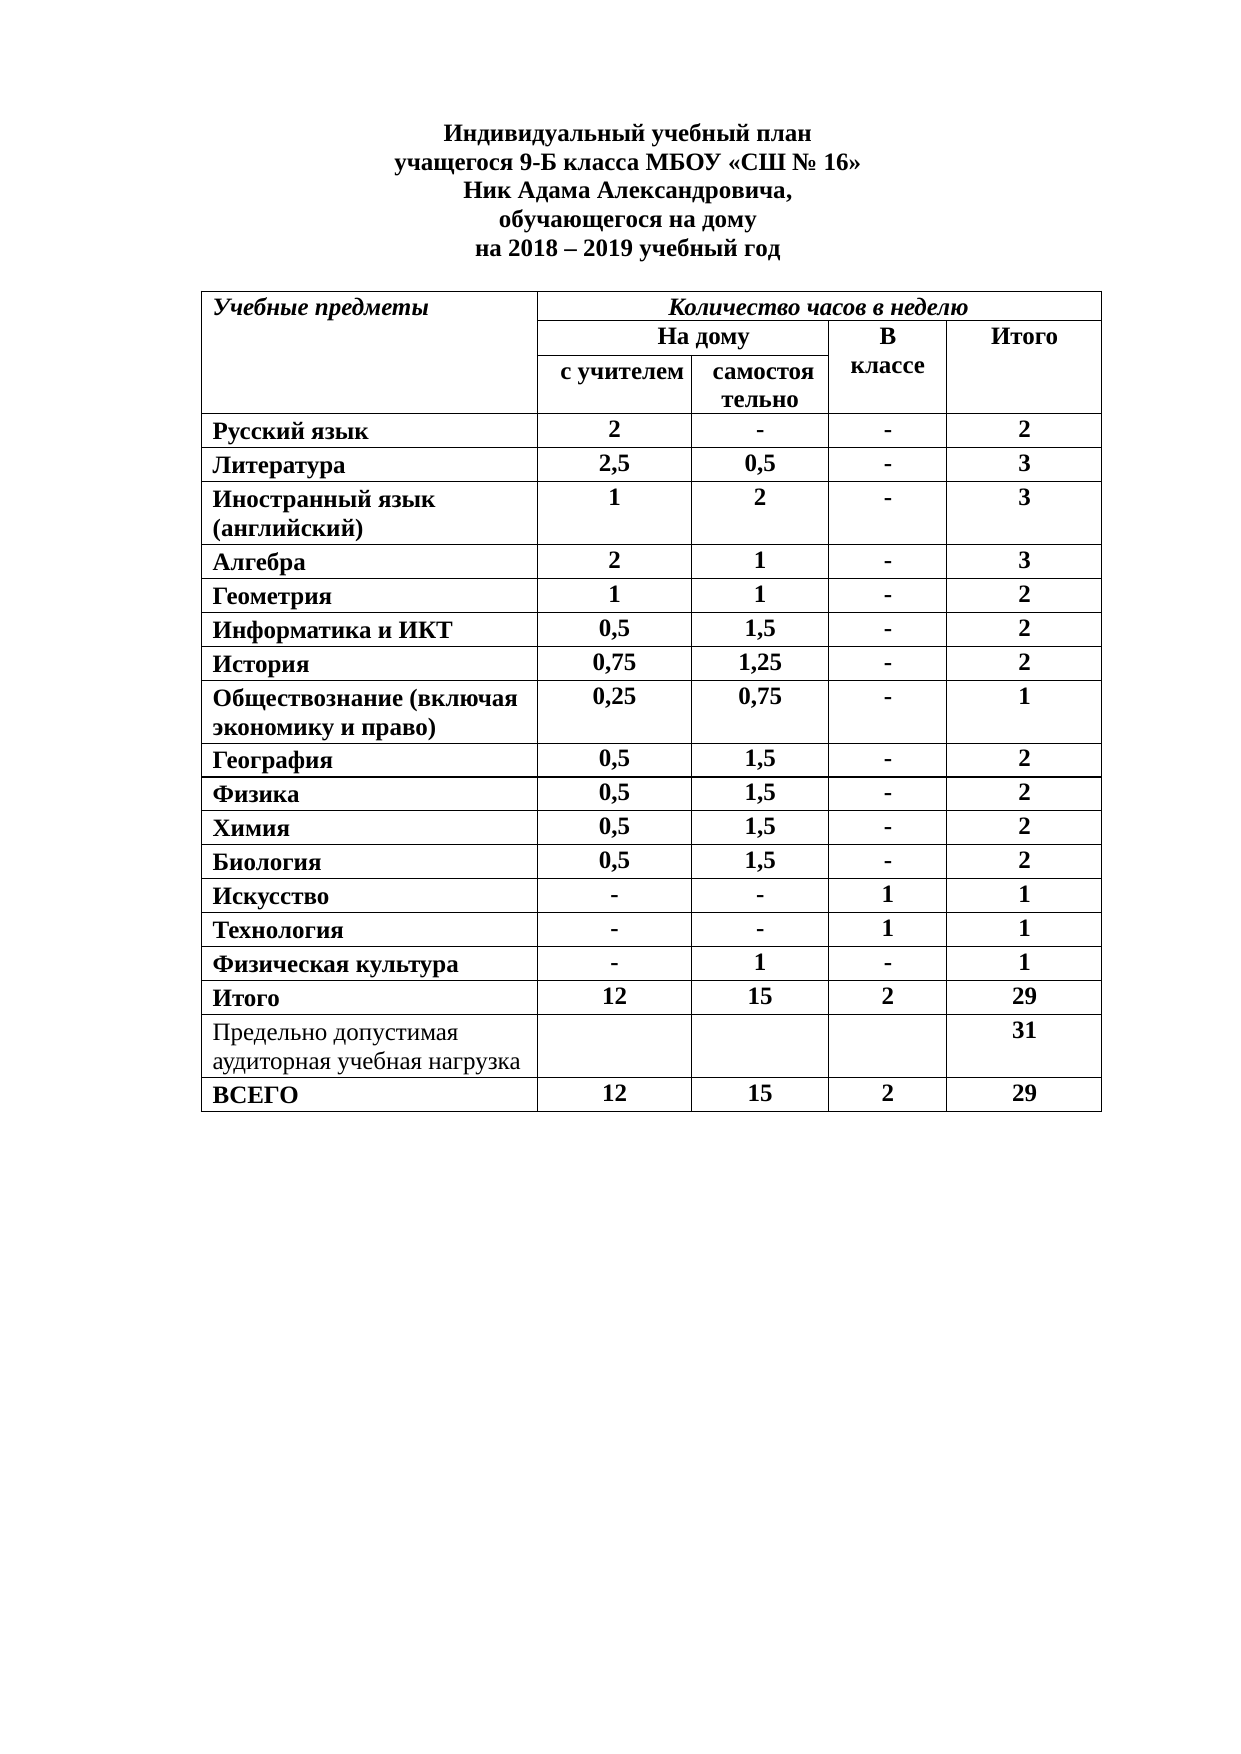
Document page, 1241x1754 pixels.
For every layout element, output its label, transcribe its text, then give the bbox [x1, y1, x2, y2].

table_cell - [829, 845, 946, 878]
table_cell 1 [692, 947, 828, 980]
table_cell 0,5 [538, 744, 691, 776]
table_cell 0,75 [692, 681, 828, 742]
table_cell 2 [947, 414, 1101, 447]
table_cell ВСЕГО [202, 1078, 537, 1111]
table_cell 15 [692, 1078, 828, 1111]
table_cell 2 [947, 613, 1101, 646]
table_cell Предельно допустимая аудиторная учебная нагрузка [202, 1015, 537, 1077]
table_cell 12 [538, 981, 691, 1014]
table_cell География [202, 744, 537, 776]
table_cell - [538, 913, 691, 946]
table_cell 2 [538, 414, 691, 447]
table_cell Физика [202, 778, 537, 810]
table_cell Обществознание (включая экономику и право) [202, 681, 537, 742]
table_cell Информатика и ИКТ [202, 613, 537, 646]
text учащегося 9-Б класса МБОУ «СШ № 16» [103, 147, 1152, 176]
table_cell - [829, 947, 946, 980]
table_cell 3 [947, 482, 1101, 544]
table_cell Искусство [202, 879, 537, 912]
table_cell 0,75 [538, 647, 691, 680]
table_cell - [538, 879, 691, 912]
table_cell 1,5 [692, 778, 828, 810]
table_cell Итого [947, 321, 1101, 413]
table_cell 1 [538, 579, 691, 612]
table_cell В классе [829, 321, 946, 413]
table_cell 1,5 [692, 744, 828, 776]
table_cell Литература [202, 448, 537, 481]
table_cell 1 [829, 879, 946, 912]
table_cell 2,5 [538, 448, 691, 481]
table_cell 12 [538, 1078, 691, 1111]
table_cell 15 [692, 981, 828, 1014]
table_cell 1 [692, 579, 828, 612]
table_cell 2 [947, 778, 1101, 810]
table_cell - [829, 744, 946, 776]
table_cell [538, 1015, 691, 1077]
table_cell 2 [692, 482, 828, 544]
table_cell - [829, 579, 946, 612]
table_cell Алгебра [202, 545, 537, 578]
table_cell - [692, 913, 828, 946]
table_cell [692, 1015, 828, 1077]
subtitle Ник Адама Александровича, [103, 176, 1152, 204]
table_cell Русский язык [202, 414, 537, 447]
table_cell 1 [538, 482, 691, 544]
table_cell 1 [947, 681, 1101, 742]
table_cell - [692, 879, 828, 912]
table_cell 2 [829, 981, 946, 1014]
table_cell История [202, 647, 537, 680]
table_cell - [829, 613, 946, 646]
table_cell Итого [202, 981, 537, 1014]
table_cell Биология [202, 845, 537, 878]
table_cell 1 [692, 545, 828, 578]
table_cell 0,5 [538, 845, 691, 878]
table_cell - [829, 545, 946, 578]
table_cell 2 [947, 811, 1101, 844]
table_cell - [829, 778, 946, 810]
table_cell 2 [829, 1078, 946, 1111]
table_cell - [692, 414, 828, 447]
table_cell 0,5 [538, 778, 691, 810]
table_cell - [538, 947, 691, 980]
table_cell 1 [947, 947, 1101, 980]
table_cell Геометрия [202, 579, 537, 612]
table_cell 1,5 [692, 811, 828, 844]
subtitle на 2018 – 2019 учебный год [103, 233, 1152, 262]
table_header Учебные предметы [202, 292, 537, 413]
table_cell 1,25 [692, 647, 828, 680]
table_cell 29 [947, 981, 1101, 1014]
table_cell 1,5 [692, 613, 828, 646]
table_cell с учителем [538, 356, 691, 413]
table_cell 2 [947, 845, 1101, 878]
table_cell Технология [202, 913, 537, 946]
table_cell - [829, 414, 946, 447]
subtitle обучающегося на дому [103, 204, 1152, 233]
table_cell [829, 1015, 946, 1077]
table_cell 2 [538, 545, 691, 578]
table_cell - [829, 482, 946, 544]
table_cell 2 [947, 579, 1101, 612]
table_cell 0,25 [538, 681, 691, 742]
table_cell 1 [829, 913, 946, 946]
table_cell самостоя тельно [692, 356, 828, 413]
table_cell 29 [947, 1078, 1101, 1111]
table_cell Физическая культура [202, 947, 537, 980]
table_cell 0,5 [692, 448, 828, 481]
title Индивидуальный учебный план [103, 118, 1152, 147]
table_cell 0,5 [538, 811, 691, 844]
table_cell На дому [538, 321, 828, 355]
table_cell 1,5 [692, 845, 828, 878]
table_cell 0,5 [538, 613, 691, 646]
table_cell 2 [947, 647, 1101, 680]
table_cell 3 [947, 545, 1101, 578]
table_cell 3 [947, 448, 1101, 481]
table_cell Иностранный язык (английский) [202, 482, 537, 544]
table_cell - [829, 811, 946, 844]
table_cell - [829, 448, 946, 481]
table_header Количество часов в неделю [538, 292, 1101, 320]
table_cell 1 [947, 879, 1101, 912]
table_cell 31 [947, 1015, 1101, 1077]
table_cell 1 [947, 913, 1101, 946]
table_cell - [829, 681, 946, 742]
table_cell Химия [202, 811, 537, 844]
table_cell 2 [947, 744, 1101, 776]
table_cell - [829, 647, 946, 680]
